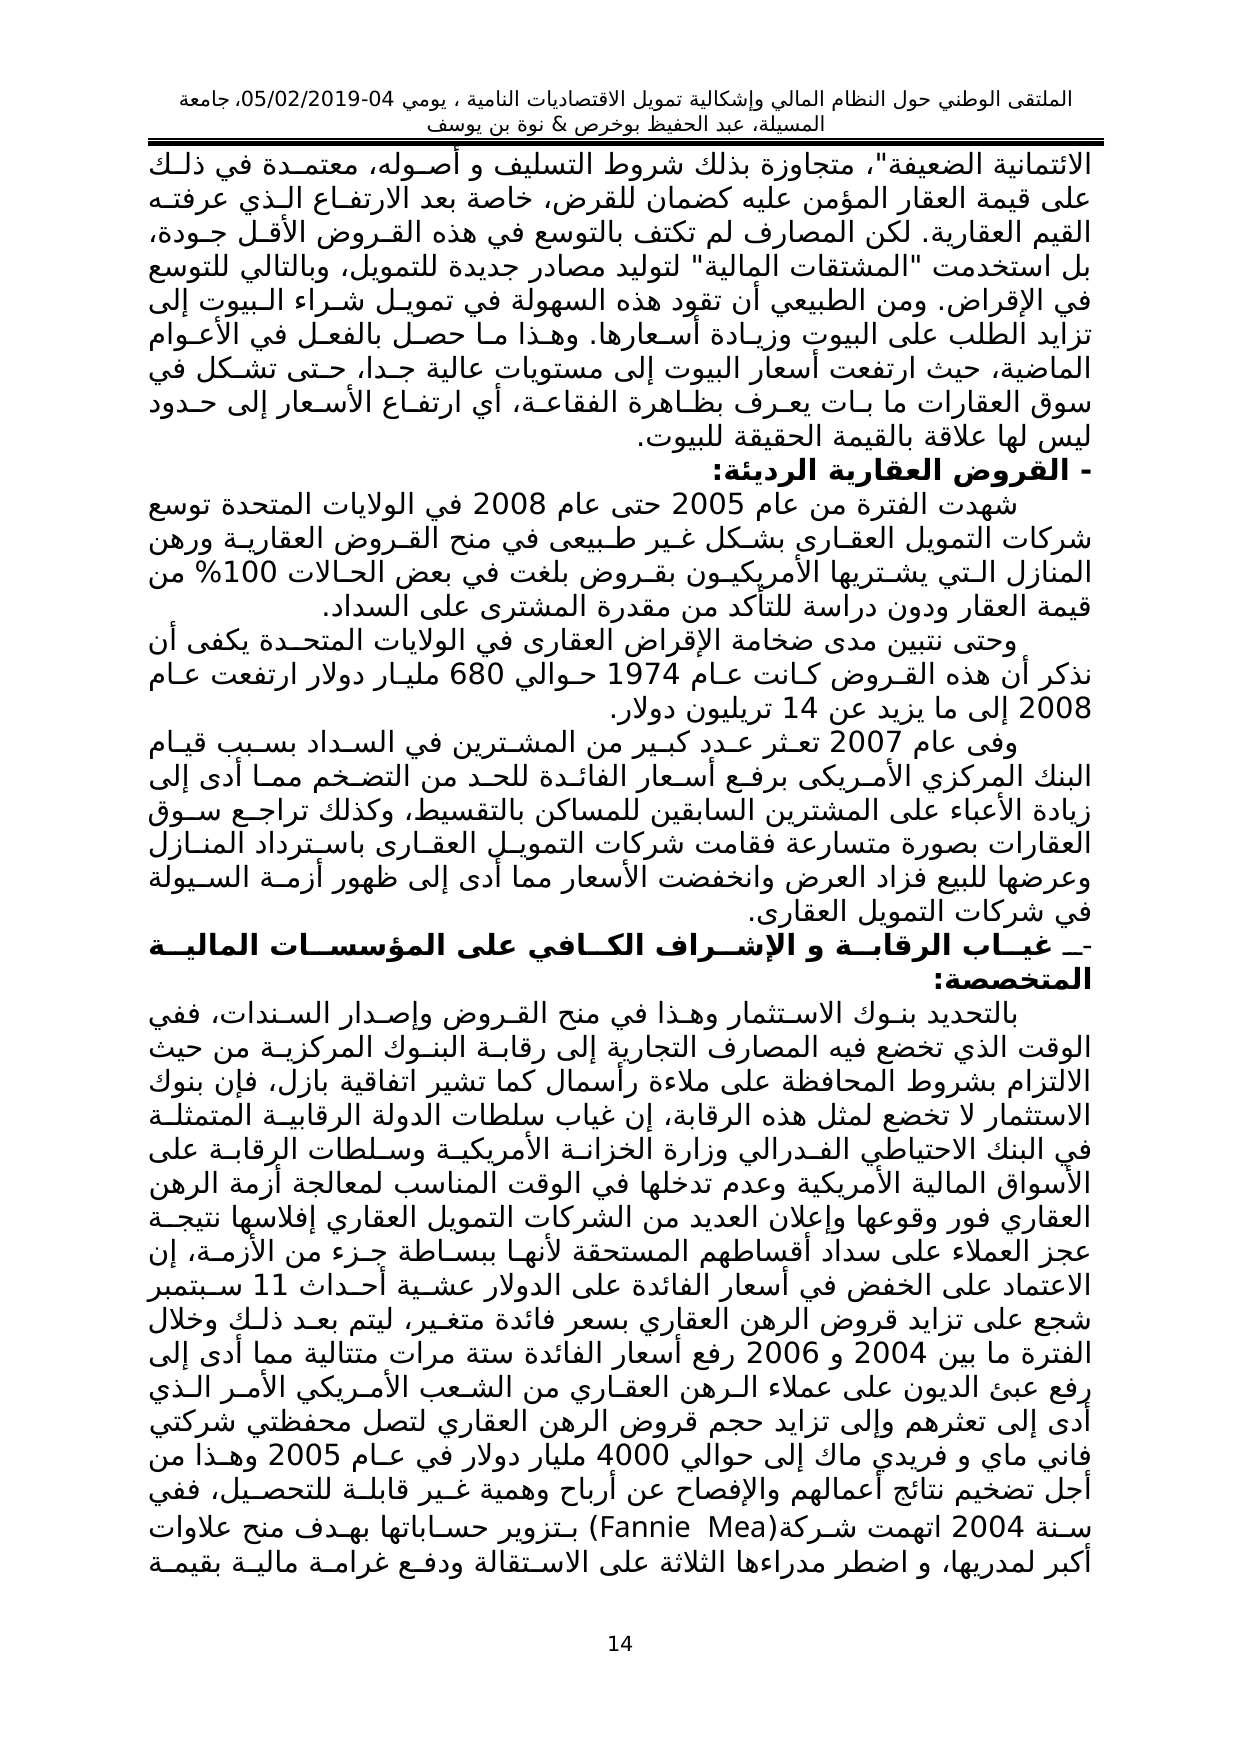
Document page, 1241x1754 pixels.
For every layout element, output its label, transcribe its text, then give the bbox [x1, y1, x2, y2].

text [148, 997, 1092, 1580]
text - غياب الرقابة و الإشراف الكافي على المؤسسات المالية المتخصصة: [148, 929, 1092, 997]
text شهدت الفترة من عام 2005 حتى عام 2008 في الولايات المتحدة توسع شركات التمويل العقارى بشكل غير طبيعى في منح القروض العقارية ورهن المنازل التي يشتريها الأمريكيون بقروض بلغت في بعض الحالات 100% من قيمة العقار ودون دراسة للتأكد من مقدرة المشترى على السداد. [148, 487, 1092, 623]
text وفى عام 2007 تعثر عدد كبير من المشترين في السداد بسبب قيام البنك المركزي الأمريكى برفع أسعار الفائدة للحد من التضخم مما أدى إلى زيادة الأعباء على المشترين السابقين للمساكن بالتقسيط، وكذلك تراجع سوق العقارات بصورة متسارعة فقامت شركات التمويل العقارى باسترداد المنازل وعرضها للبيع فزاد العرض وانخفضت الأسعار مما أدى إلى ظهور أزمة السيولة في شركات التمويل العقارى. [148, 725, 1092, 929]
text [148, 148, 1092, 453]
text وحتى نتبين مدى ضخامة الإقراض العقارى في الولايات المتحدة يكفى أن نذكر أن هذه القروض كانت عام 1974 حوالي 680 مليار دولار ارتفعت عام 2008 إلى ما يزيد عن 14 تريليون دولار. [148, 623, 1092, 725]
text - القروض العقارية الرديئة: [148, 453, 1092, 487]
